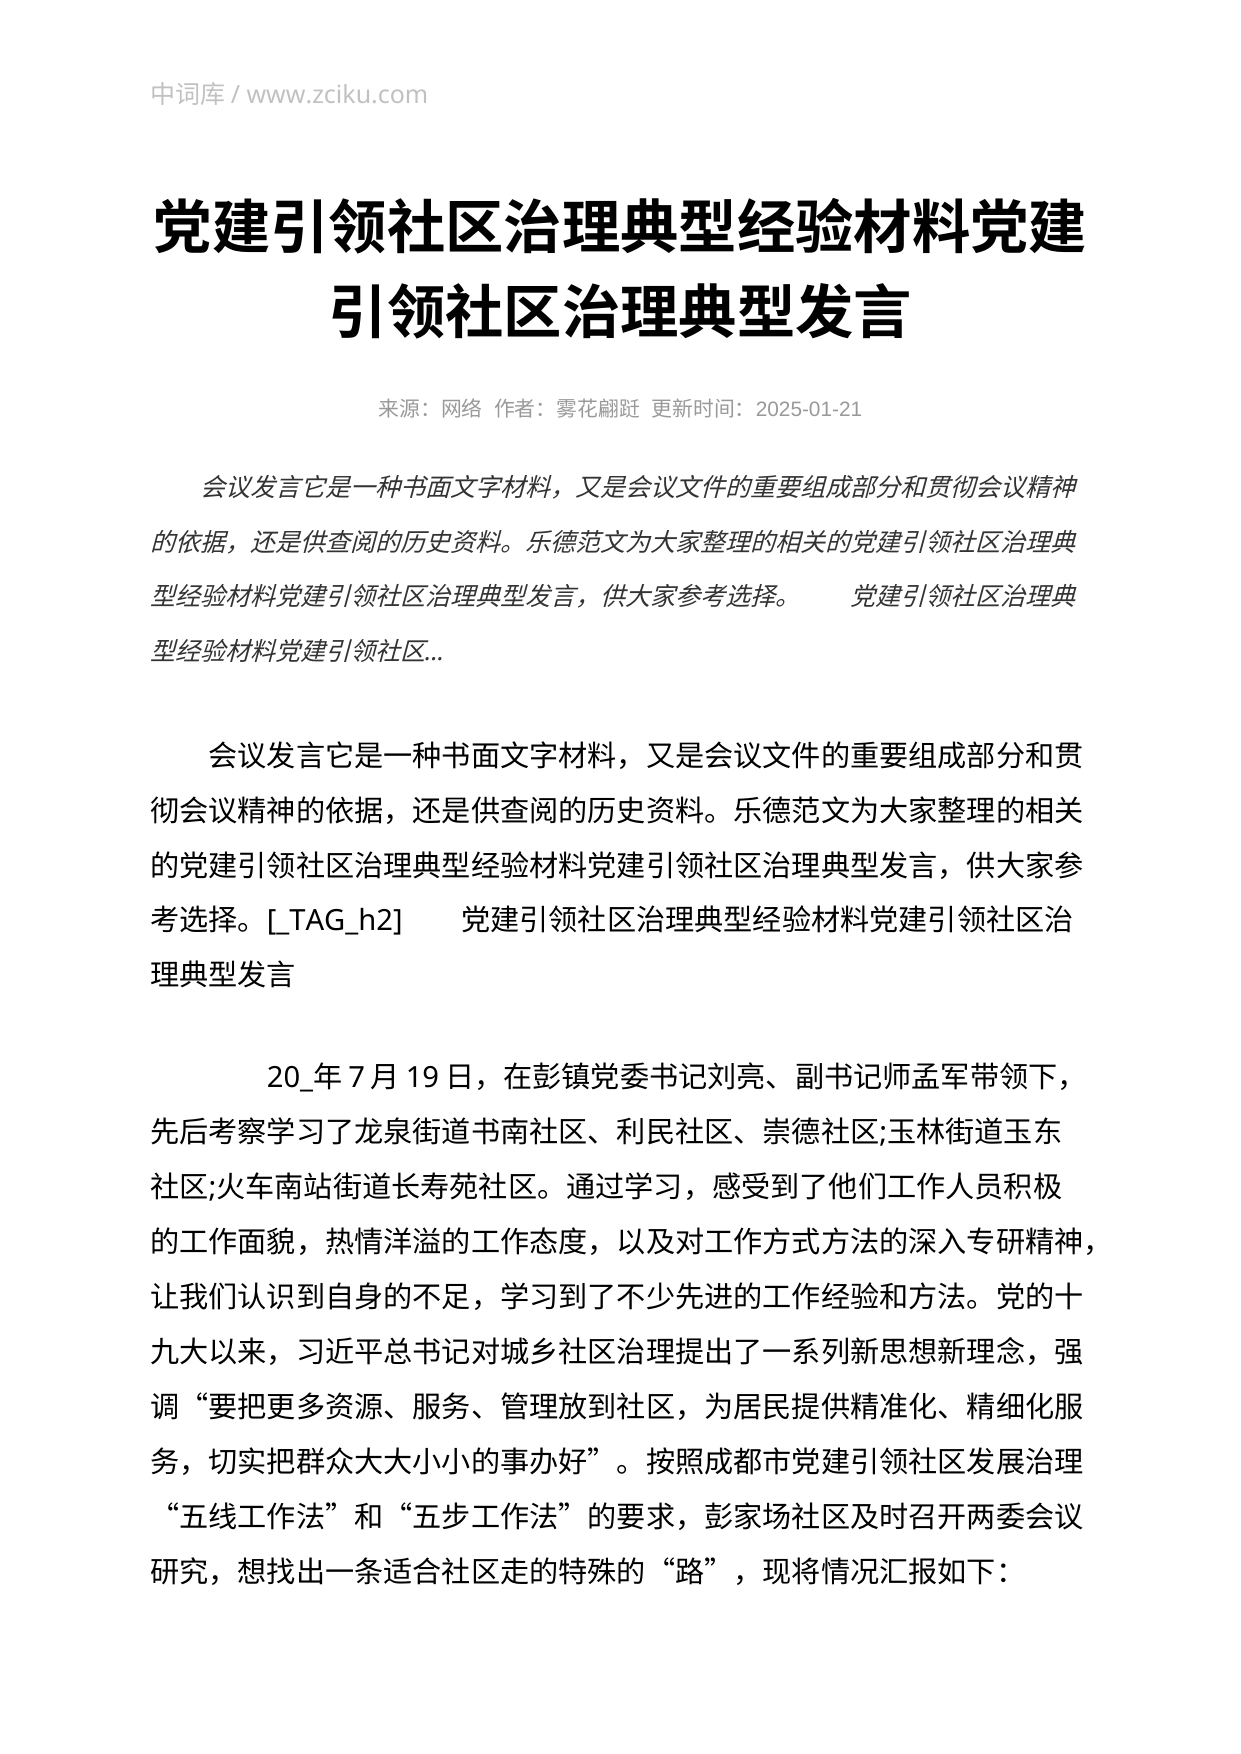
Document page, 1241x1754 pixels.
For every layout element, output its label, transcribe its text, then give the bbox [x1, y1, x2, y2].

text 会议发言它是一种书面文字材料，又是会议文件的重要组成部分和贯彻会议精神的依据，还是供查阅的历史资料。乐德范文为大家整理的相关的党建引领社区治理典型经验材料党建引领社区治理典型发言，供大家参考选择。 党建引领社区治理典型经验材料党建引领社区... [150, 468, 1090, 667]
text 会议发言它是一种书面文字材料，又是会议文件的重要组成部分和贯彻会议精神的依据，还是供查阅的历史资料。乐德范文为大家整理的相关的党建引领社区治理典型经验材料党建引领社区治理典型发言，供大家参考选择。[_TAG_h2] 党建引领社区治理典型经验材料党建引领社区治理典型发言 [150, 732, 1090, 994]
text 来源：网络 作者：雾花翩跹 更新时间：2025-01-21 [150, 397, 1090, 421]
text 20_年7月19日，在彭镇党委书记刘亮、副书记师孟军带领下，先后考察学习了龙泉街道书南社区、利民社区、崇德社区;玉林街道玉东社区;火车南站街道长寿苑社区。通过学习，感受到了他们工作人员积极的工作面貌，热情洋溢的工作态度，以及对工作方式方法的深入专研精神，让我们认识到自身的不足，学习到了不少先进的工作经验和方法。党的十九大以来，习近平总书记对城乡社区治理提出了一系列新思想新理念，强调“要把更多资源、服务、管理放到社区，为居民提供精准化、精细化服务，切实把群众大大小小的事办好”。按照成都市党建引领社区发展治理“五线工作法”和“五步工作法”的要求，彭家场社区及时召开两委会议研究，想找出一条适合社区走的特殊的“路”，现将情况汇报如下： [150, 1054, 1090, 1590]
subtitle 党建引领社区治理典型经验材料党建引领社区治理典型发言 [150, 181, 1090, 350]
